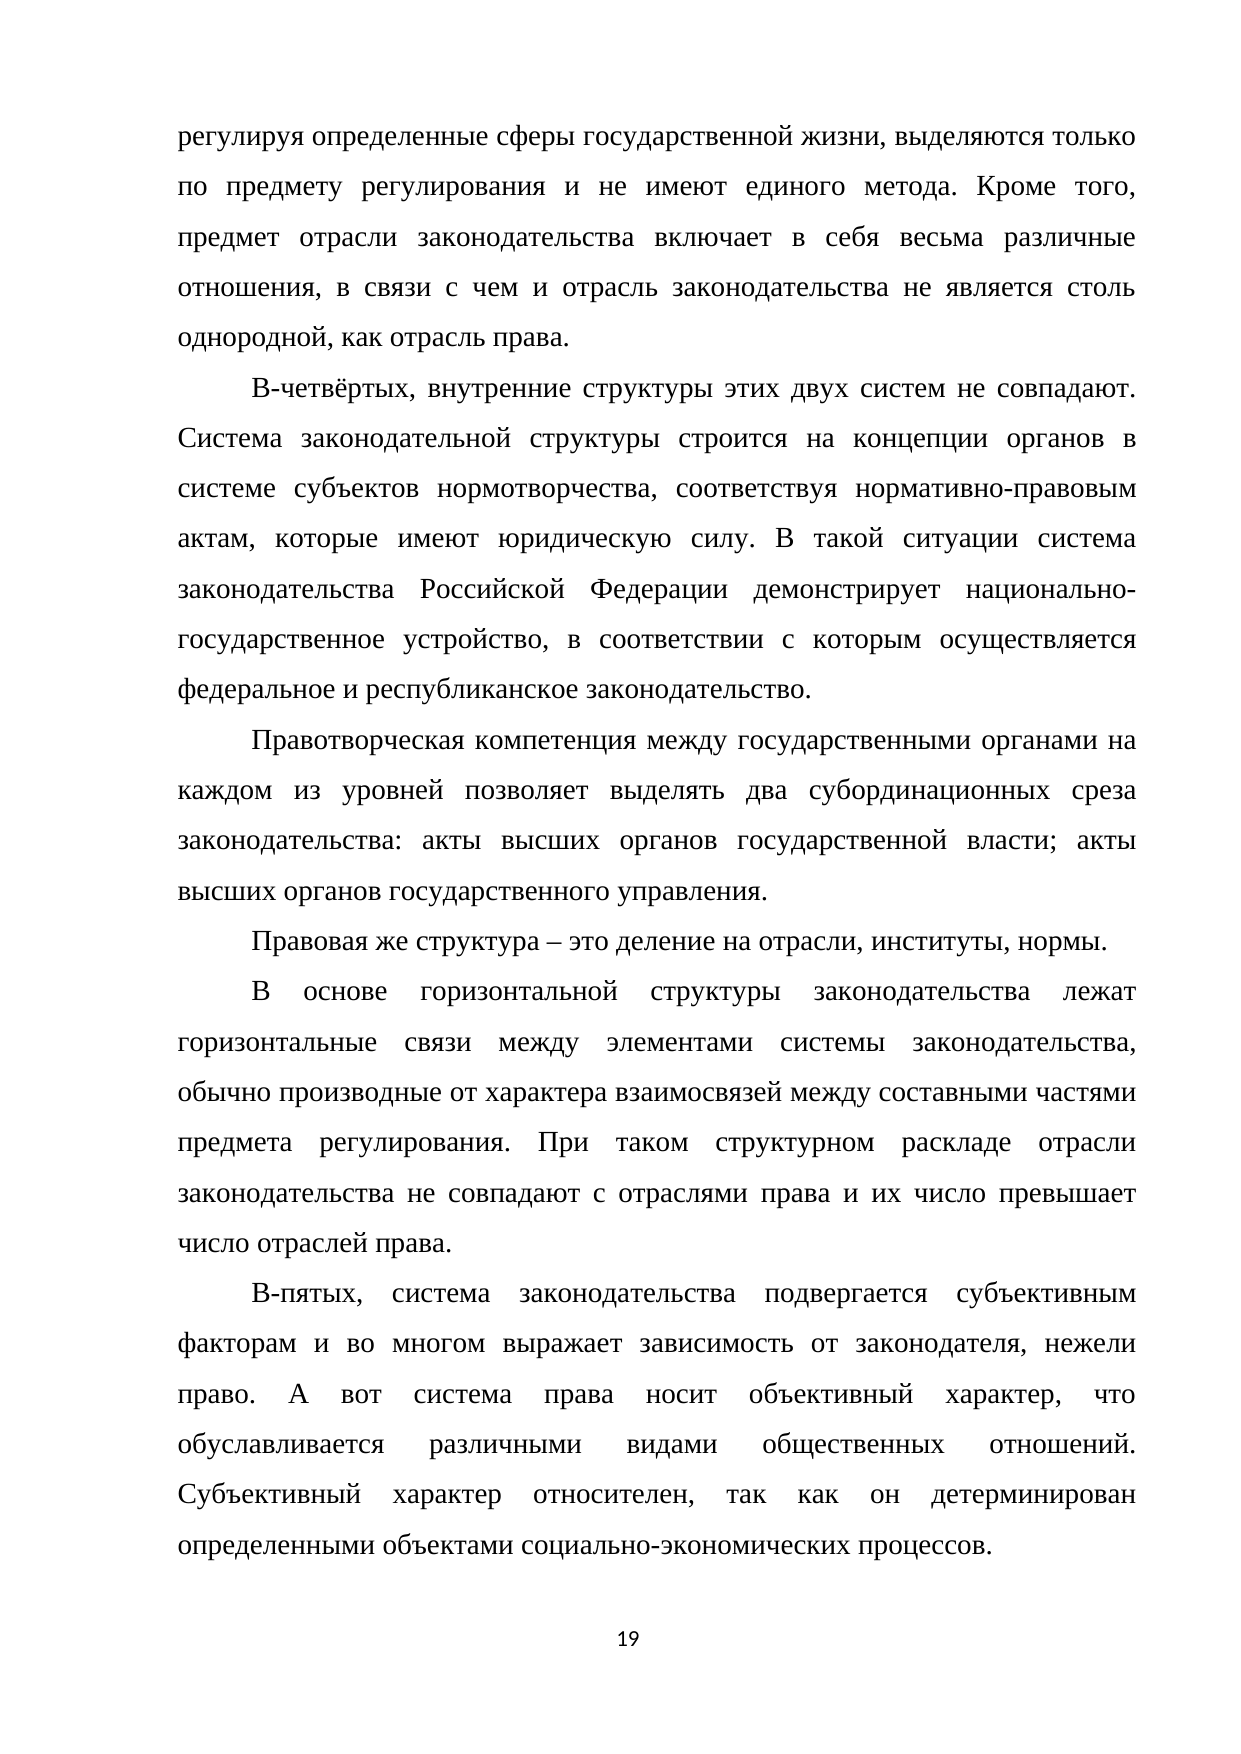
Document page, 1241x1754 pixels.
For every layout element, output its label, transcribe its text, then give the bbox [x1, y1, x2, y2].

list В-четвёртых, внутренние структуры этих двух систем не совпадают. Система законодательной структуры строится на концепции органов в системе субъектов нормотворчества, соответствуя нормативно-правовым актам, которые имеют юридическую силу. В такой ситуации система законодательства Российской Федерации демонстрирует национально-государственное устройство, в соответствии с которым осуществляется федеральное и республиканское законодательство. [177, 370, 1137, 705]
text В основе горизонтальной структуры законодательства лежат горизонтальные связи между элементами системы законодательства, обычно производные от характера взаимосвязей между составными частями предмета регулирования. При таком структурном раскладе отрасли законодательства не совпадают с отраслями права и их число превышает число отраслей права. [177, 973, 1137, 1258]
text Правовая же структура – это деление на отрасли, институты, нормы. [177, 923, 1137, 957]
list Правотворческая компетенция между государственными органами на каждом из уровней позволяет выделять два субординационных среза законодательства: акты высших органов государственной власти; акты высших органов государственного управления. [177, 722, 1137, 906]
list В-пятых, система законодательства подвергается субъективным факторам и во многом выражает зависимость от законодателя, нежели право. А вот система права носит объективный характер, что обуславливается различными видами общественных отношений. Субъективный характер относителен, так как он детерминирован определенными объектами социально-экономических процессов. [177, 1275, 1137, 1560]
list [177, 118, 1137, 353]
